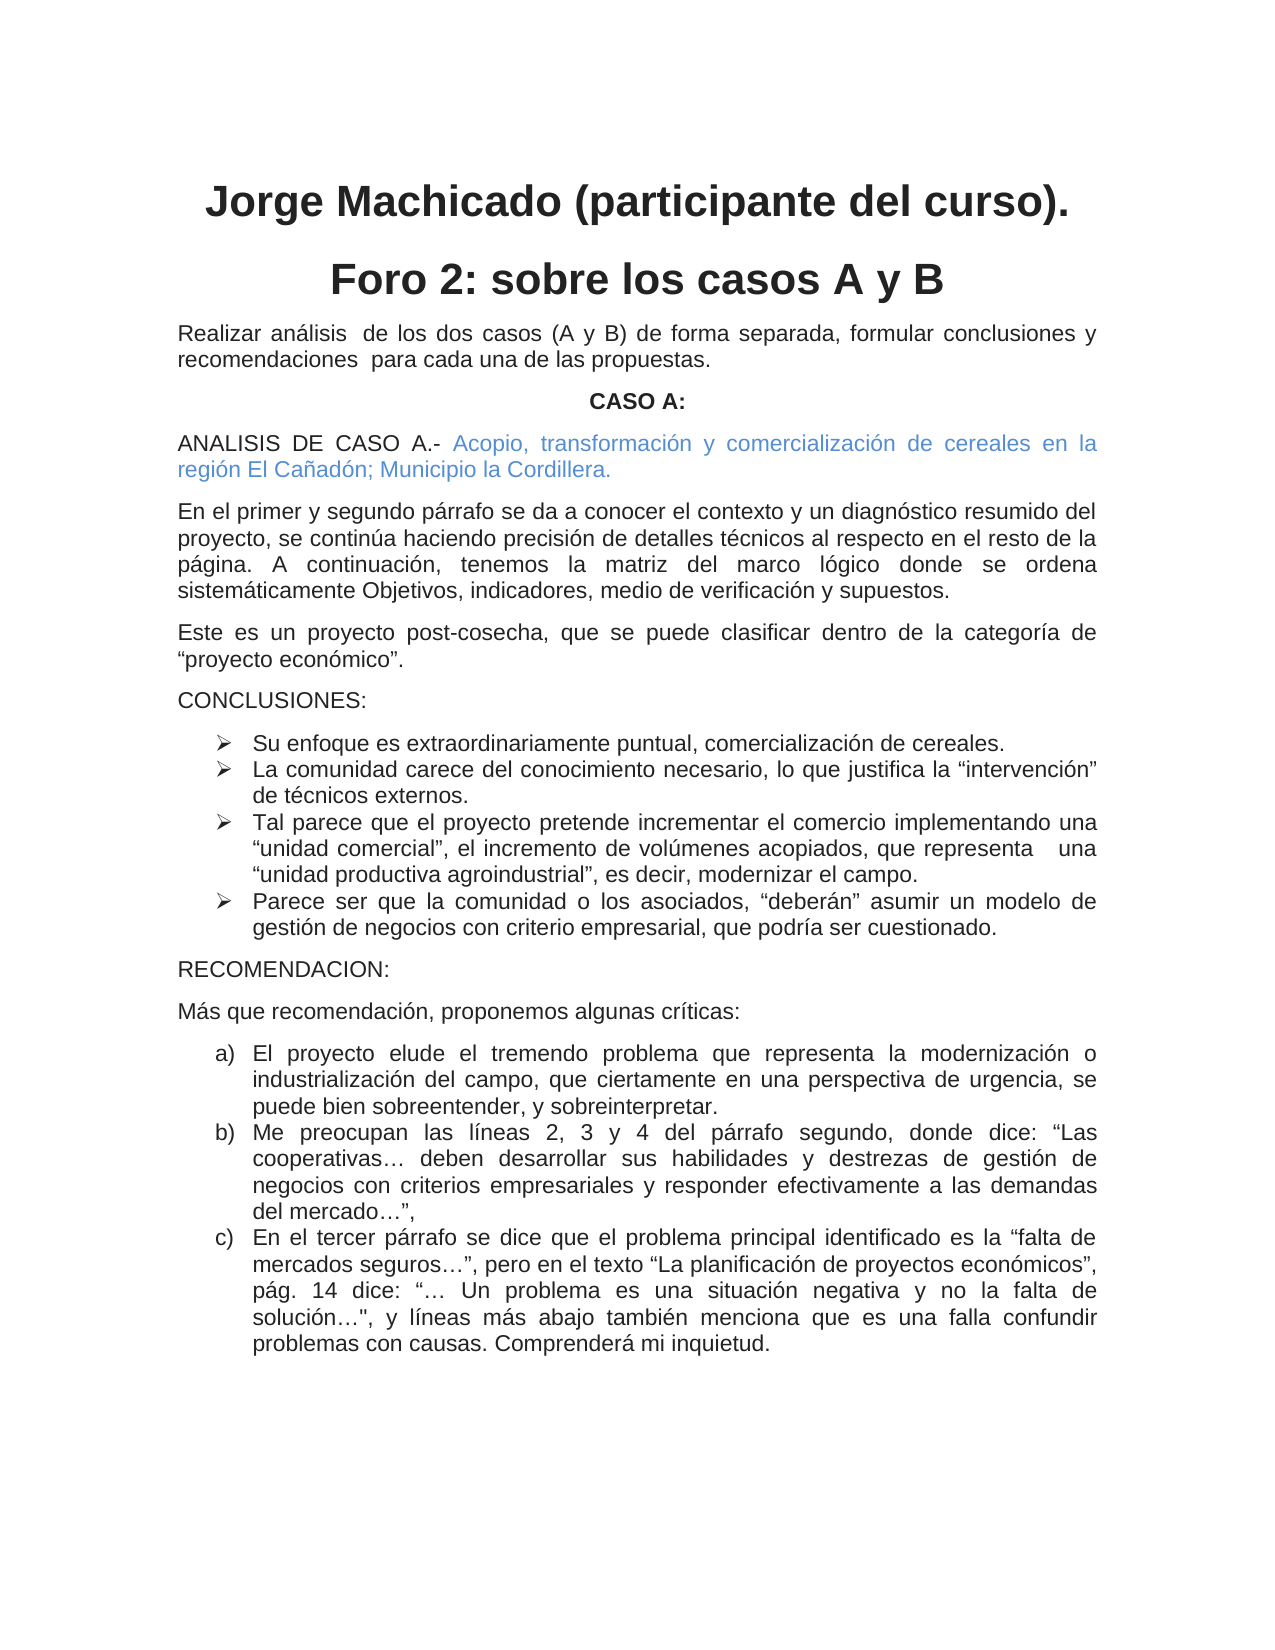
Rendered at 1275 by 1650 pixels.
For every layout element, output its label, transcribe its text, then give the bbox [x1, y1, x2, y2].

text Más que recomendación, proponemos algunas críticas: [177, 998, 1098, 1024]
list Tal parece que el proyecto pretende incrementar el comercio implementando una “unidad comercial”, el incremento de volúmenes acopiados, que representa una “unidad productiva agroindustrial”, es decir, modernizar el campo. [215, 808, 1098, 888]
text Foro 2: sobre los casos A y B [177, 241, 1098, 304]
text ANALISIS DE CASO A.- Acopio, transformación y comercialización de cereales en la región El Cañadón; Municipio la Cordillera. [177, 430, 1098, 482]
list El proyecto elude el tremendo problema que representa la modernización o industrialización del campo, que ciertamente en una perspectiva de urgencia, se puede bien sobreentender, y sobreinterpretar. [215, 1040, 1098, 1119]
text Realizar análisis de los dos casos (A y B) de forma separada, formular conclusiones y recomendaciones para cada una de las propuestas. [177, 319, 1098, 372]
list Me preocupan las líneas 2, 3 y 4 del párrafo segundo, donde dice: “Las cooperativas… deben desarrollar sus habilidades y destrezas de gestión de negocios con criterios empresariales y responder efectivamente a las demandas del mercado…”, [215, 1119, 1098, 1224]
list Parece ser que la comunidad o los asociados, “deberán” asumir un modelo de gestión de negocios con criterio empresarial, que podría ser cuestionado. [215, 888, 1098, 940]
list Su enfoque es extraordinariamente puntual, comercialización de cereales. [215, 729, 1098, 756]
text RECOMENDACION: [177, 956, 1098, 982]
text Este es un proyecto post-cosecha, que se puede clasificar dentro de la categoría de “proyecto económico”. [177, 619, 1098, 672]
text CASO A: [177, 388, 1098, 414]
list En el tercer párrafo se dice que el problema principal identificado es la “falta de mercados seguros…”, pero en el texto “La planificación de proyectos económicos”, pág. 14 dice: “… Un problema es una situación negativa y no la falta de solución…", y líneas más abajo también menciona que es una falla confundir problemas con causas. Comprenderá mi inquietud. [215, 1224, 1098, 1356]
text En el primer y segundo párrafo se da a conocer el contexto y un diagnóstico resumido del proyecto, se continúa haciendo precisión de detalles técnicos al respecto en el resto de la página. A continuación, tenemos la matriz del marco lógico donde se ordena sistemáticamente Objetivos, indicadores, medio de verificación y supuestos. [177, 498, 1098, 603]
text CONCLUSIONES: [177, 687, 1098, 714]
list La comunidad carece del conocimiento necesario, lo que justifica la “intervención” de técnicos externos. [215, 756, 1098, 808]
text Jorge Machicado (participante del curso). [177, 163, 1098, 226]
